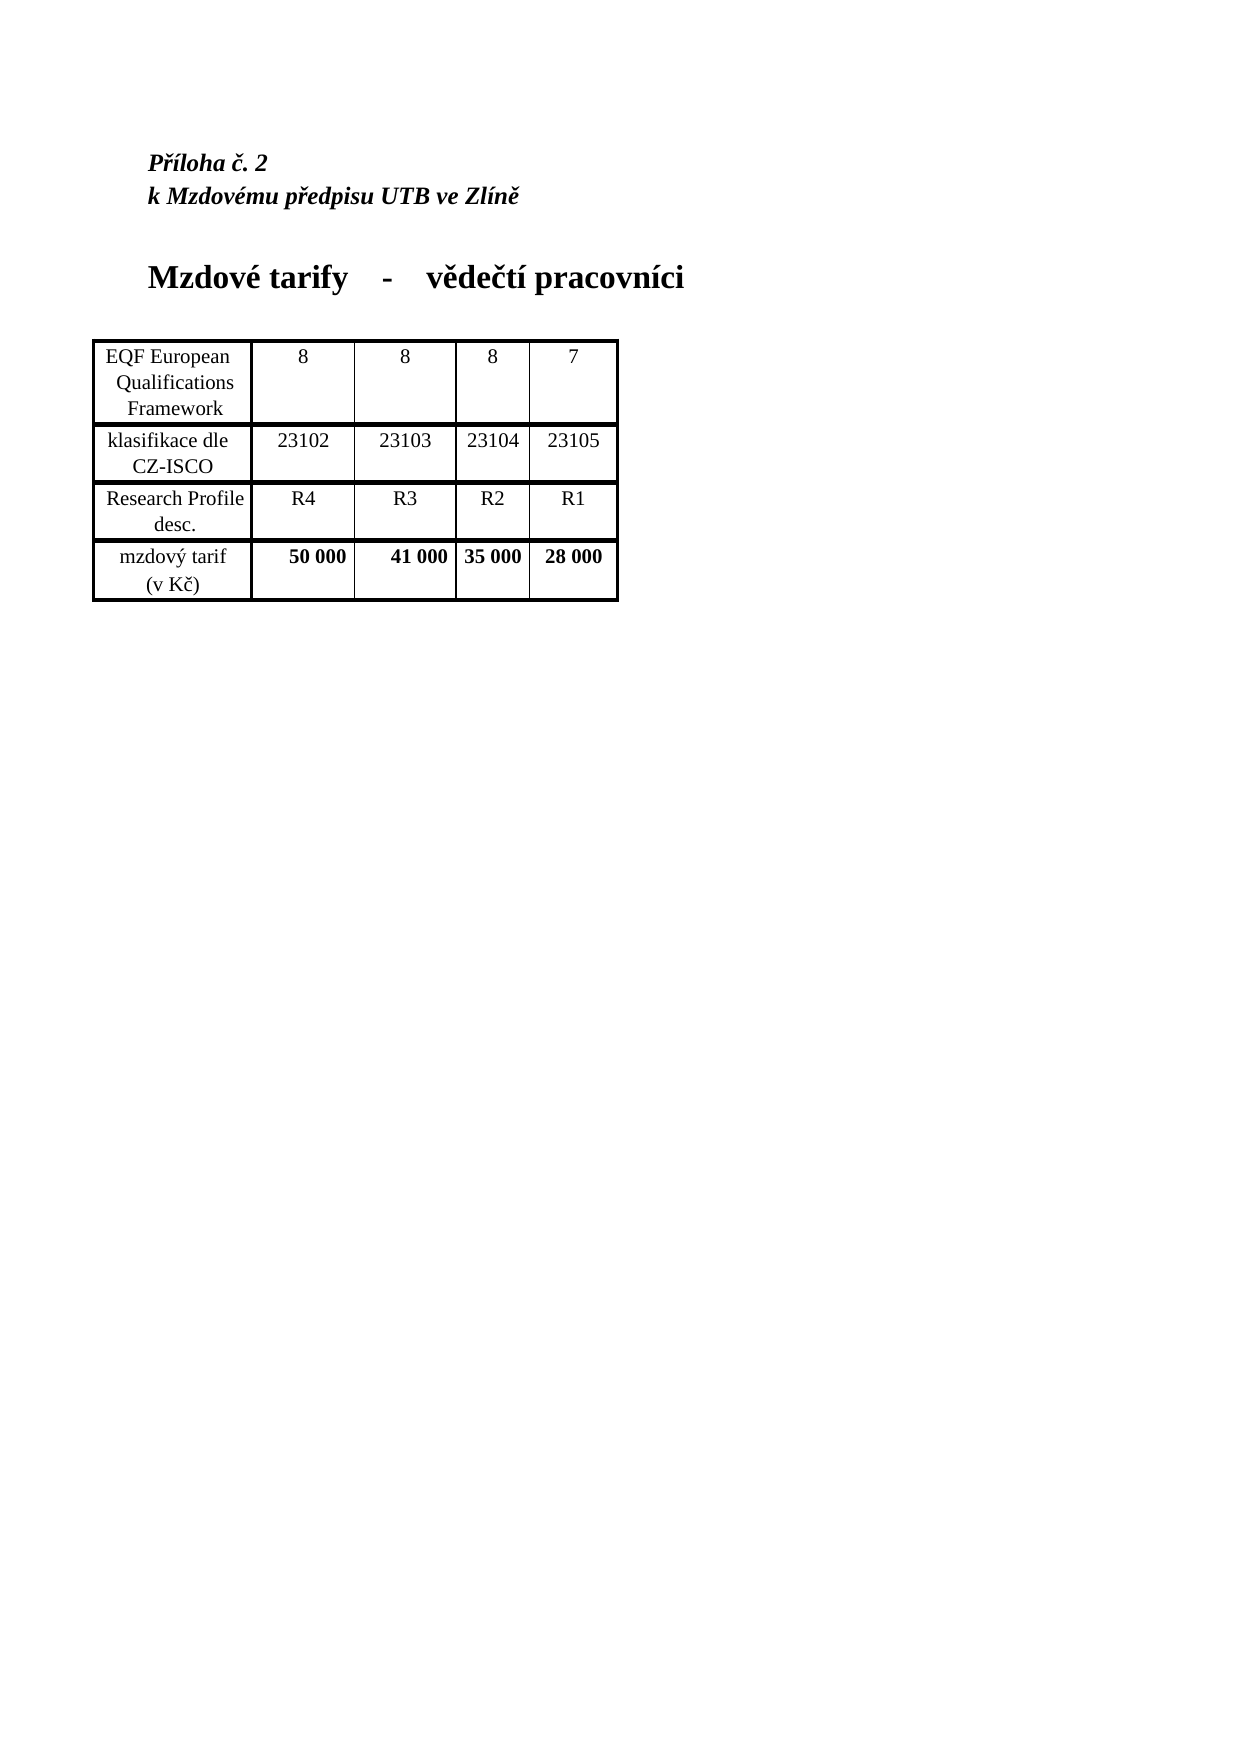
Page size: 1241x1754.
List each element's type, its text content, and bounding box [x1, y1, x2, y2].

table_cell 50 000 [253, 543, 354, 598]
table_header 8 [355, 343, 455, 422]
table_cell 41 000 [355, 543, 455, 598]
table_cell R2 [457, 485, 529, 538]
table_cell 28 000 [530, 543, 616, 598]
table_header 7 [530, 343, 616, 422]
table_cell 23103 [355, 427, 455, 480]
table_cell R4 [253, 485, 354, 538]
table_cell klasifikace dle CZ-ISCO [95, 427, 250, 480]
table_cell 23104 [457, 427, 529, 480]
text Mzdové tarify - vědečtí pracovníci [148, 257, 1041, 296]
table_cell 35 000 [457, 543, 529, 598]
table_cell 23105 [530, 427, 616, 480]
table_cell Research Profile desc. [95, 485, 250, 538]
text k Mzdovému předpisu UTB ve Zlíně [148, 181, 1042, 210]
table_header 8 [457, 343, 529, 422]
text Příloha č. 2 [148, 148, 1042, 176]
table_header EQF European Qualifications Framework [95, 343, 250, 422]
table_cell R3 [355, 485, 455, 538]
table_cell 23102 [253, 427, 354, 480]
table_cell mzdový tarif (v Kč) [95, 543, 250, 598]
table_cell R1 [530, 485, 616, 538]
table_header 8 [253, 343, 354, 422]
